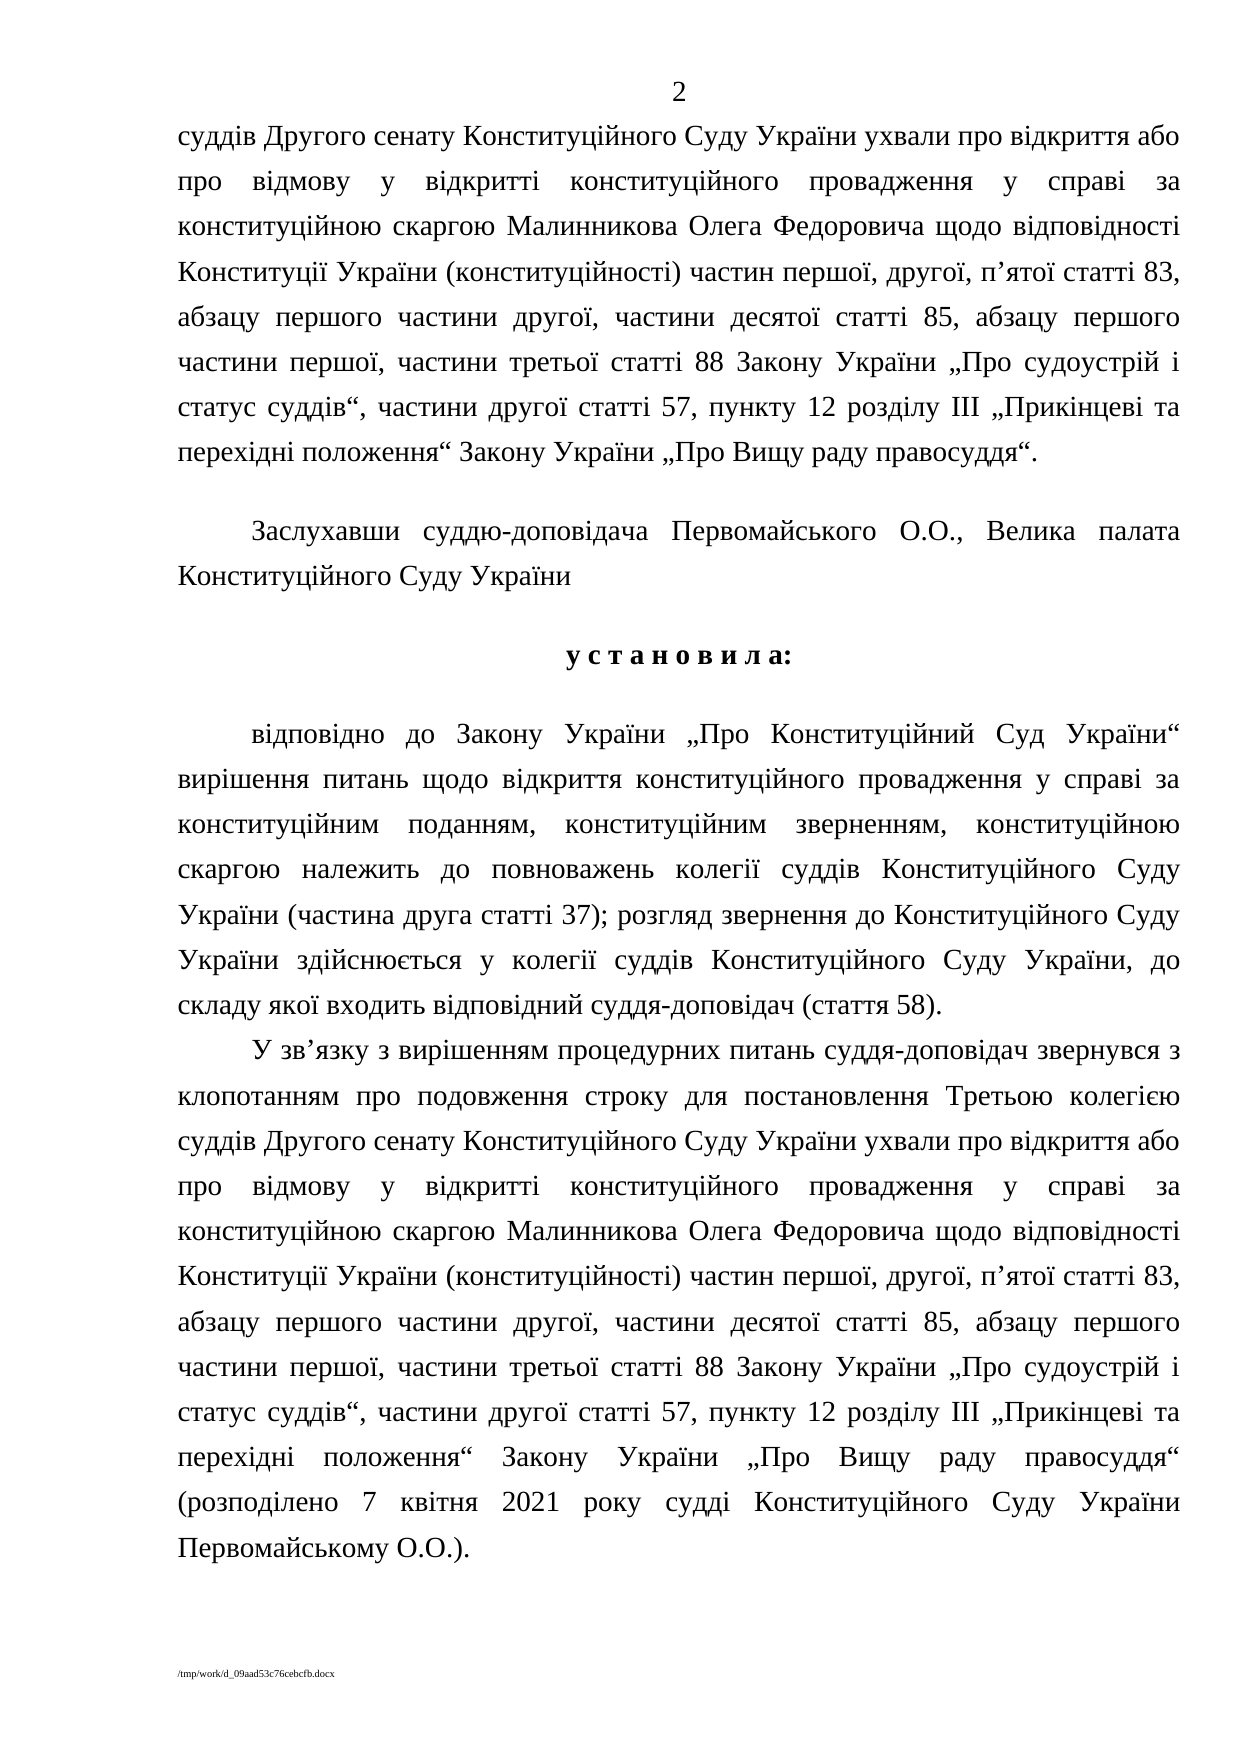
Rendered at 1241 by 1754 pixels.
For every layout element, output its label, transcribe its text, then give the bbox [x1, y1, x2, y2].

text У зв’язку з вирішенням процедурних питань суддя-доповідач звернувся з клопотанням про подовження строку для постановлення Третьою колегією суддів Другого сенату Конституційного Суду України ухвали про відкриття або про відмову у відкритті конституційного провадження у справі за конституційною скаргою Малинникова Олега Федоровича щодо відповідності Конституції України (конституційності) частин першої, другої, п’ятої статті 83, абзацу першого частини другої, частини десятої статті 85, абзацу першого частини першої, частини третьої статті 88 Закону України „Про судоустрій і статус суддів“, частини другої статті 57, пункту 12 розділу ІІІ „Прикінцеві та перехідні положення“ Закону України „Про Вищу раду правосуддя“ (розподілено 7 квітня 2021 року судді Конституційного Суду України Первомайському О.О.). [177, 1032, 1181, 1563]
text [177, 118, 1181, 468]
text Заслухавши суддю-доповідача Первомайського О.О., Велика палата Конституційного Суду України [177, 513, 1181, 592]
text відповідно до Закону України „Про Конституційний Суд України“ вирішення питань щодо відкриття конституційного провадження у справі за конституційним поданням, конституційним зверненням, конституційною скаргою належить до повноважень колегії суддів Конституційного Суду України (частина друга статті 37); розгляд звернення до Конституційного Суду України здійснюється у колегії суддів Конституційного Суду України, до складу якої входить відповідний суддя-доповідач (стаття 58). [177, 716, 1181, 1021]
text у с т а н о в и л а: [177, 637, 1181, 671]
